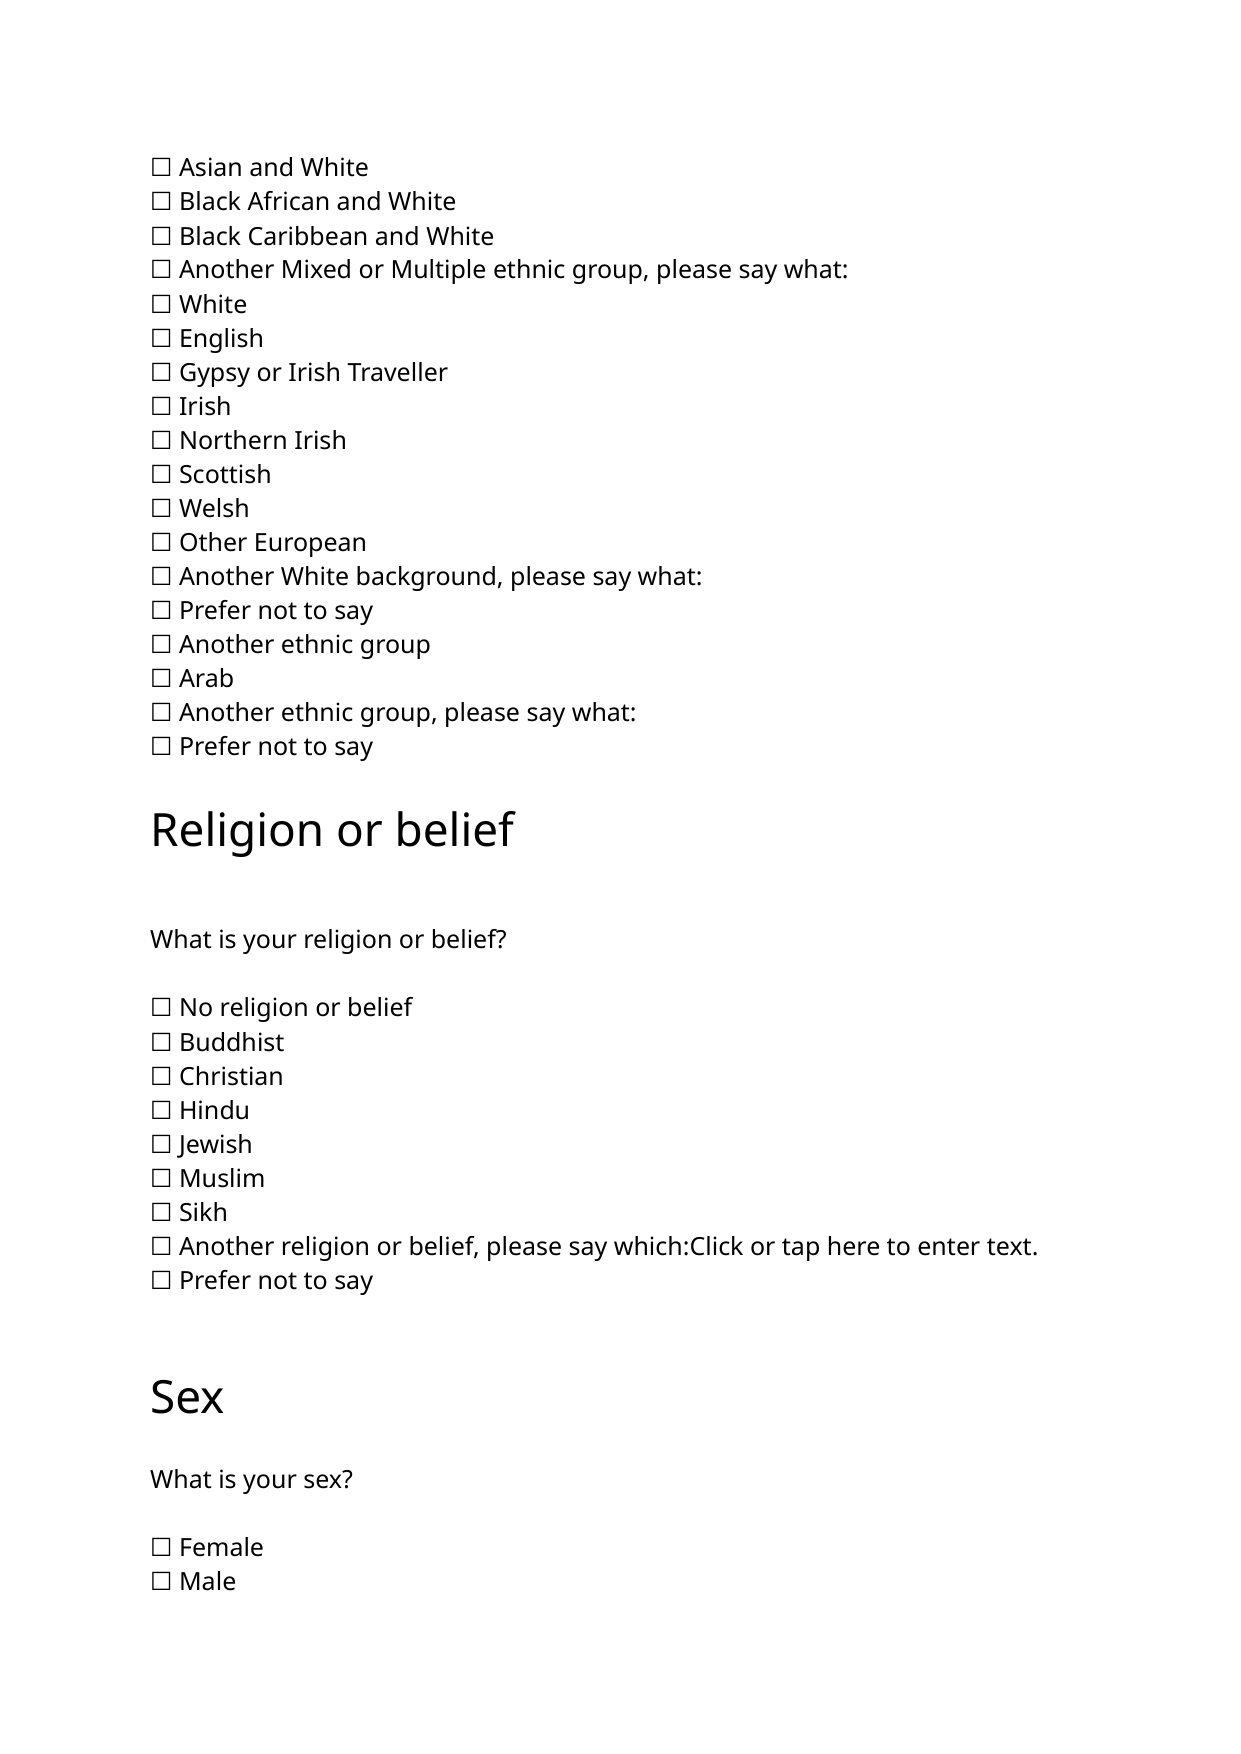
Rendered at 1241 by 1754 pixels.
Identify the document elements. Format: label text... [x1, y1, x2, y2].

text ☐ Scottish [150, 457, 1090, 491]
text ☐ Another ethnic group [150, 627, 1090, 661]
text ☐ Other European [150, 525, 1090, 559]
text ☐ Black Caribbean and White [150, 218, 1090, 252]
text ☐ Prefer not to say [150, 593, 1090, 627]
text ☐ Northern Irish [150, 422, 1090, 457]
text ☐ Female [150, 1529, 1090, 1563]
text ☐ No religion or belief [150, 990, 1090, 1024]
text ☐ Hindu [150, 1092, 1090, 1126]
text ☐ Gypsy or Irish Traveller [150, 354, 1090, 388]
text What is your religion or belief? [150, 922, 1090, 956]
text ☐ Buddhist [150, 1024, 1090, 1058]
text ☐ Another Mixed or Multiple ethnic group, please say what: [150, 252, 1090, 286]
text ☐ Muslim [150, 1160, 1090, 1194]
text ☐ Sikh [150, 1194, 1090, 1228]
text ☐ Prefer not to say [150, 1263, 1090, 1297]
text ☐ Another religion or belief, please say which:Click or tap here to enter text. [150, 1228, 1090, 1263]
text ☐ English [150, 320, 1090, 354]
text ☐ Christian [150, 1058, 1090, 1092]
text Sex [150, 1365, 1090, 1427]
text ☐ Asian and White [150, 150, 1090, 184]
text ☐ Welsh [150, 491, 1090, 525]
text What is your sex? [150, 1461, 1090, 1495]
text ☐ Black African and White [150, 184, 1090, 218]
text ☐ Another ethnic group, please say what: [150, 695, 1090, 729]
text ☐ Irish [150, 388, 1090, 422]
text ☐ White [150, 286, 1090, 320]
text Religion or belief [150, 797, 1090, 859]
text ☐ Another White background, please say what: [150, 559, 1090, 593]
text ☐ Jewish [150, 1126, 1090, 1160]
text ☐ Male [150, 1563, 1090, 1597]
text ☐ Prefer not to say [150, 729, 1090, 763]
text ☐ Arab [150, 661, 1090, 695]
